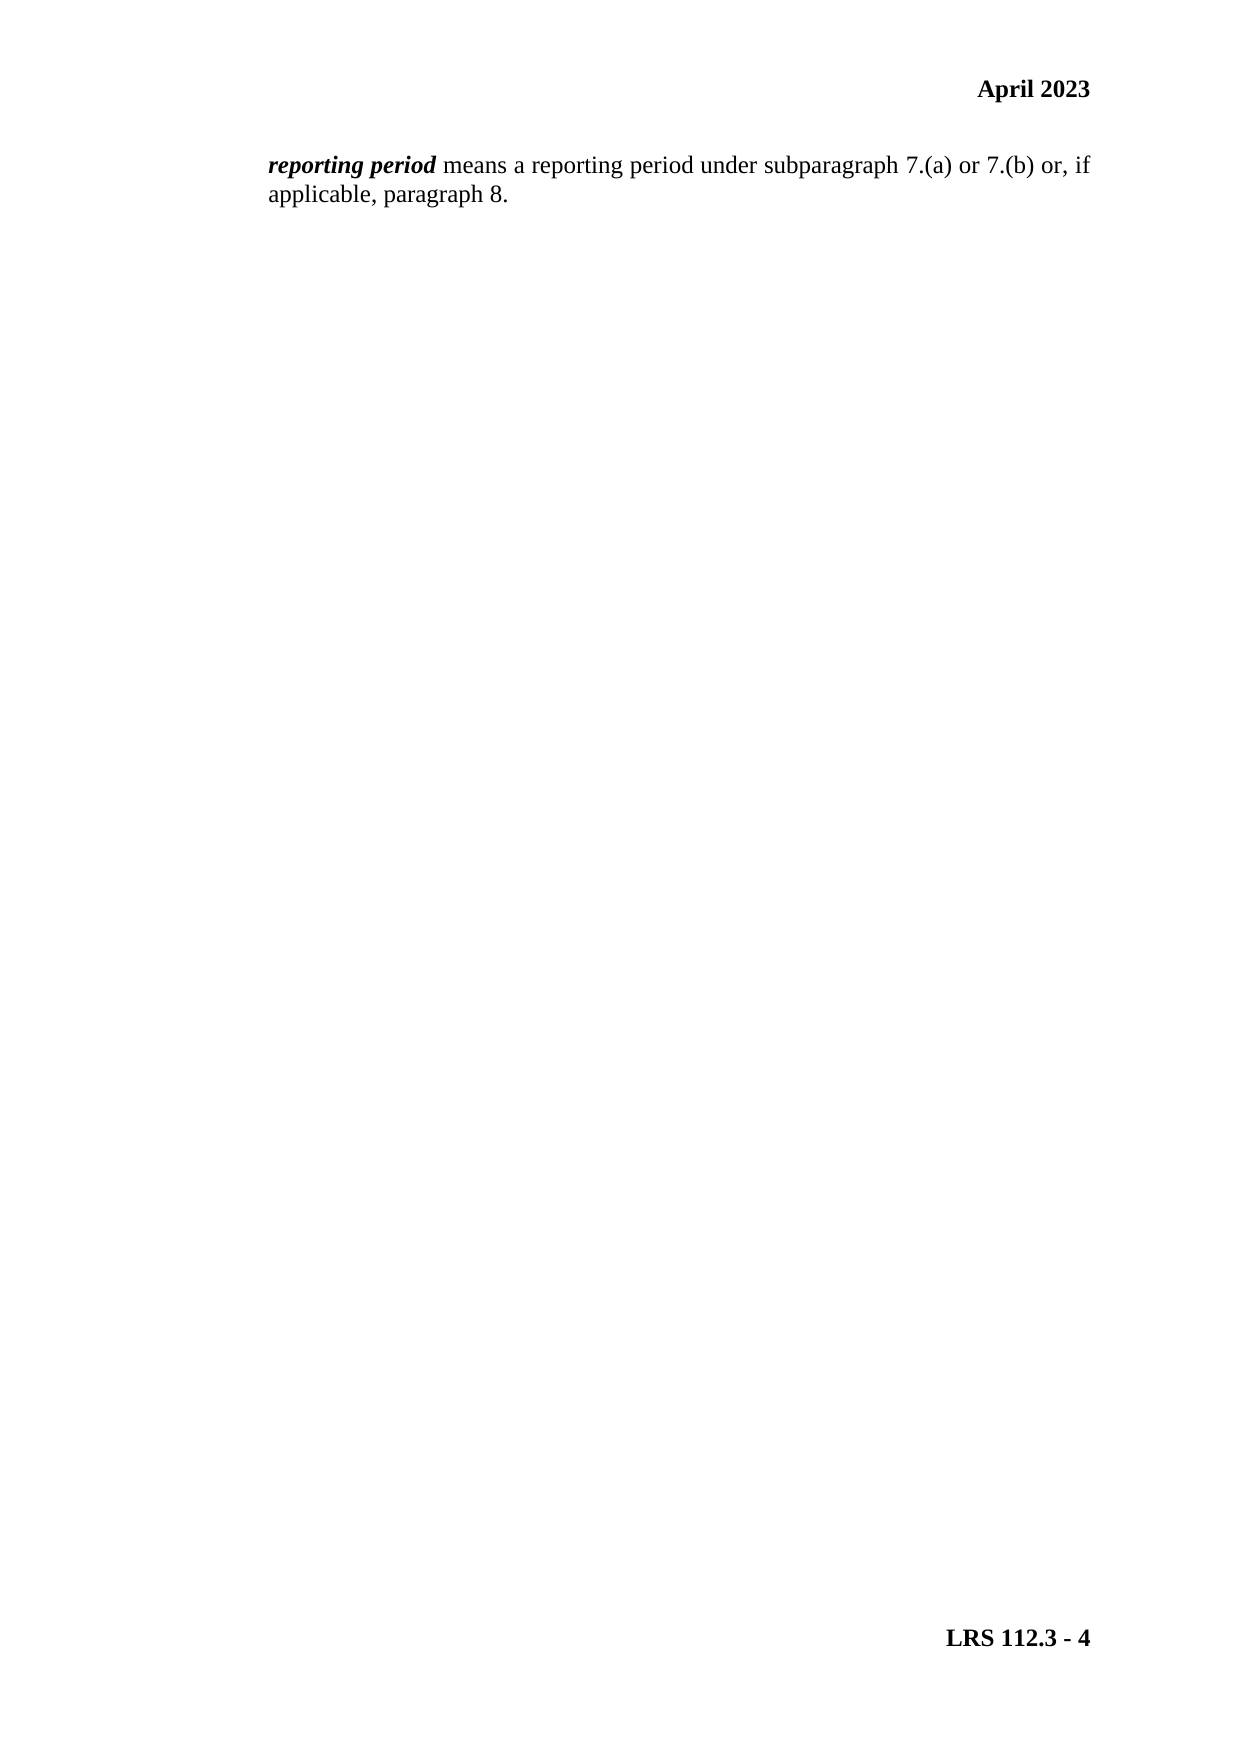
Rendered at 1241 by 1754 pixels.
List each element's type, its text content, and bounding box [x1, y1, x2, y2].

text reporting period means a reporting period under subparagraph 7(a) or 7(b) or, if applicable, paragraph 8. [268, 150, 1090, 207]
